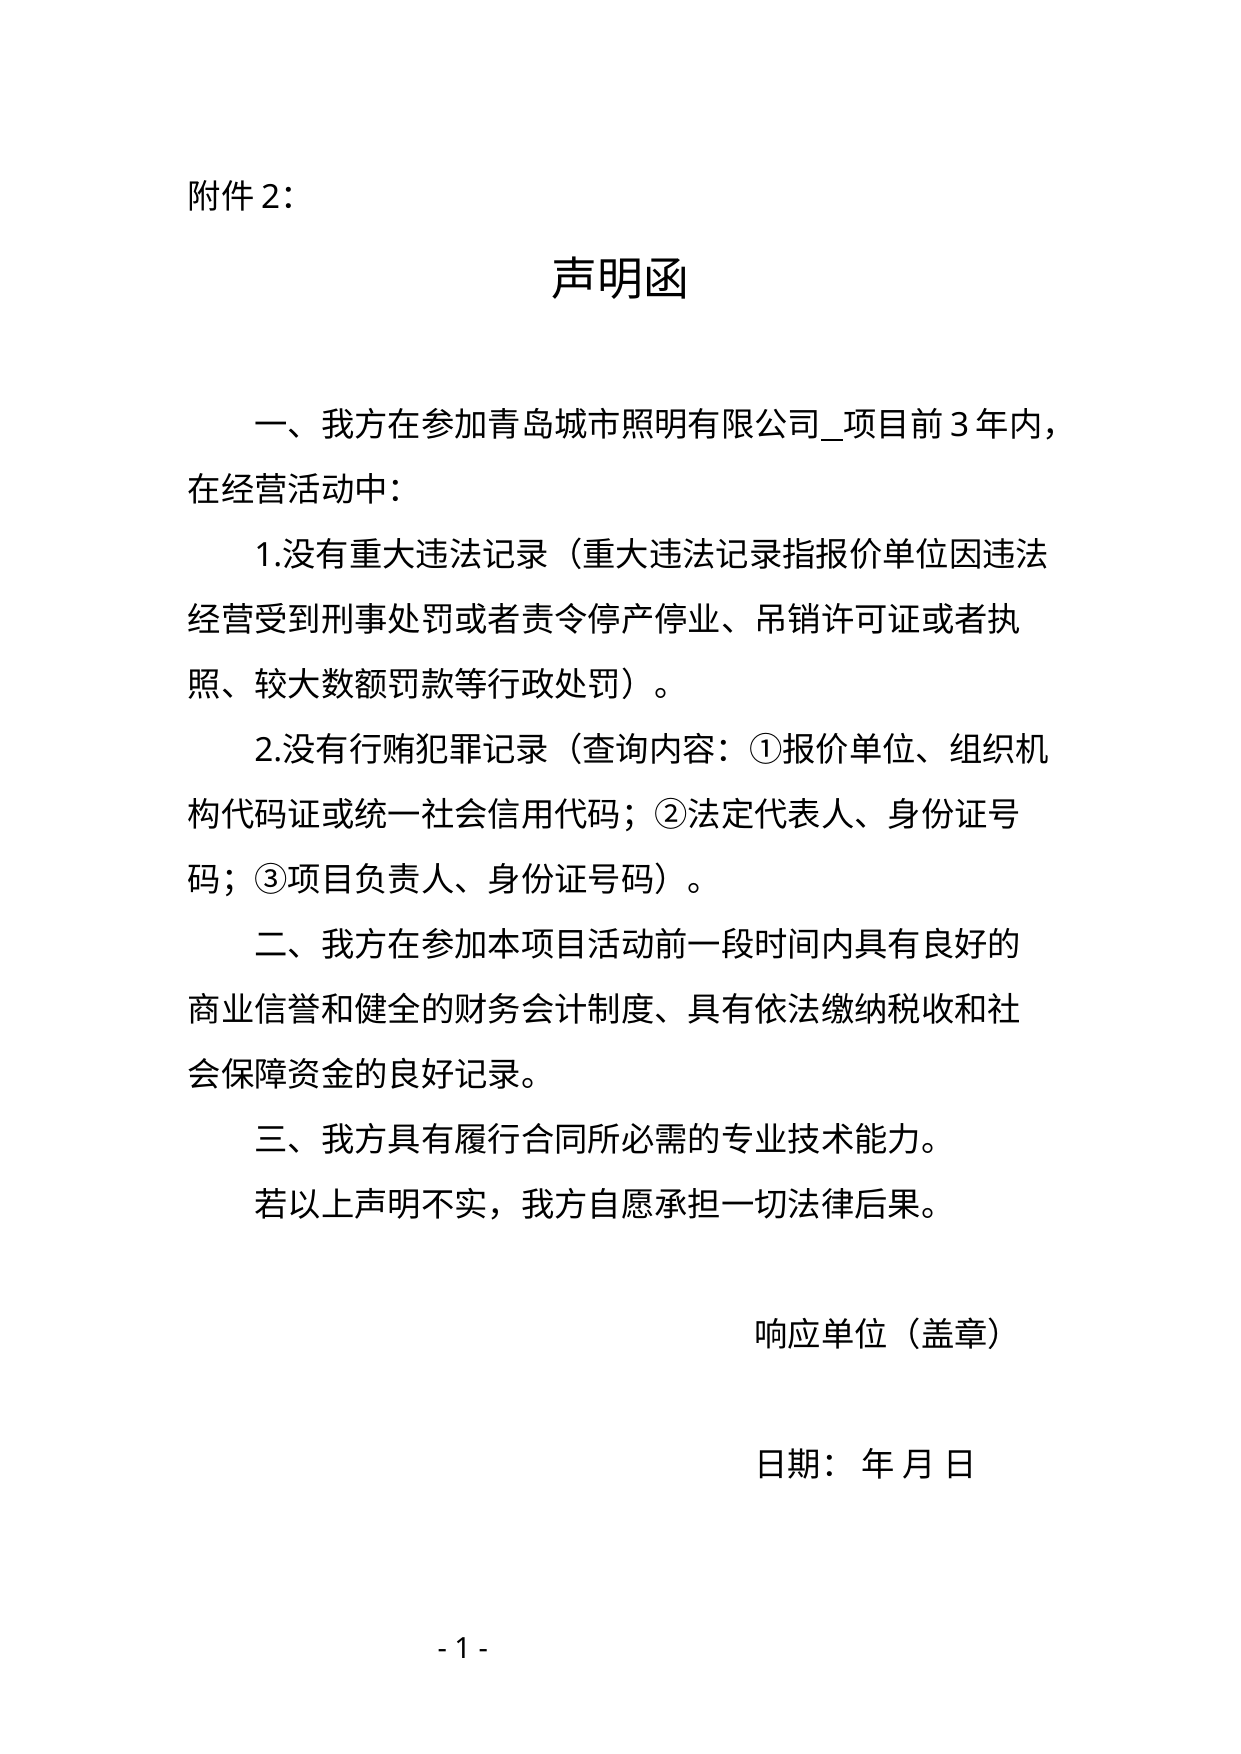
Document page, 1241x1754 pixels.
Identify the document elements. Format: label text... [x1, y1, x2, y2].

text 二、我方在参加本项目活动前一段时间内具有良好的商业信誉和健全的财务会计制度、具有依法缴纳税收和社会保障资金的良好记录。 [187, 909, 1053, 1104]
text 1.没有重大违法记录（重大违法记录指报价单位因违法经营受到刑事处罚或者责令停产停业、吊销许可证或者执照、较大数额罚款等行政处罚）。 [187, 519, 1053, 714]
text 三、我方具有履行合同所必需的专业技术能力。 [187, 1104, 1053, 1169]
text 附件2： [187, 162, 1053, 227]
text 一、我方在参加青岛城市照明有限公司 项目前3年内，在经营活动中： [187, 389, 1053, 519]
text 2.没有行贿犯罪记录（查询内容：①报价单位、组织机构代码证或统一社会信用代码；②法定代表人、身份证号码；③项目负责人、身份证号码）。 [187, 714, 1053, 909]
text 响应单位（盖章） [187, 1299, 1053, 1364]
text 若以上声明不实，我方自愿承担一切法律后果。 [187, 1169, 1053, 1234]
text 日期： 年 月 日 [187, 1429, 1053, 1494]
text 声明函 [187, 227, 1053, 324]
